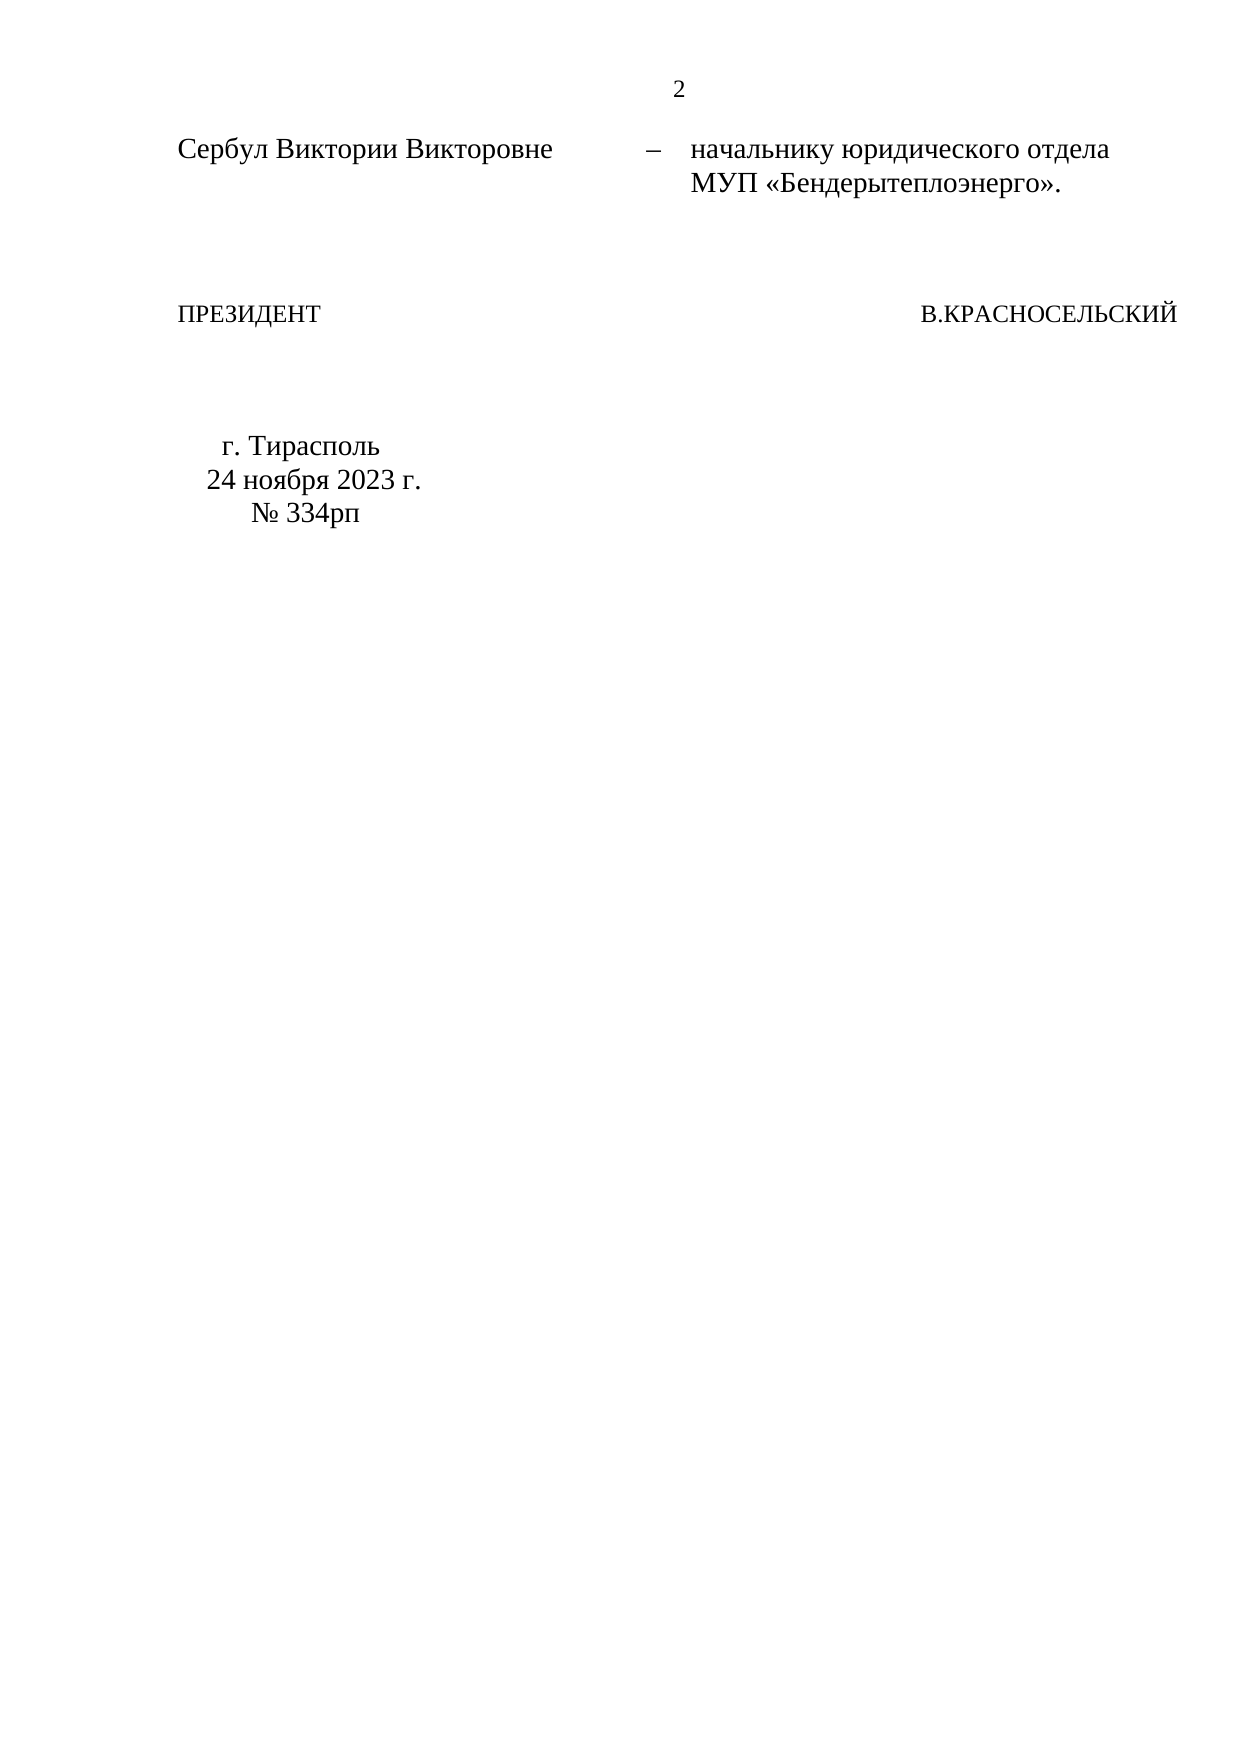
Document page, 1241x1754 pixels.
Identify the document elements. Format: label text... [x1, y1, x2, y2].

text ПРЕЗИДЕНТ В.КРАСНОСЕЛЬСКИЙ [177, 299, 1181, 328]
table_header – [635, 131, 679, 198]
table_header начальнику юридического отдела МУП «Бендерытеплоэнерго». [679, 131, 1192, 198]
table_header Сербул Виктории Викторовне [166, 131, 635, 198]
text 24 ноября 2023 г. [177, 462, 1181, 496]
text № 334рп [177, 496, 1181, 529]
text г. Тирасполь [177, 428, 1181, 462]
